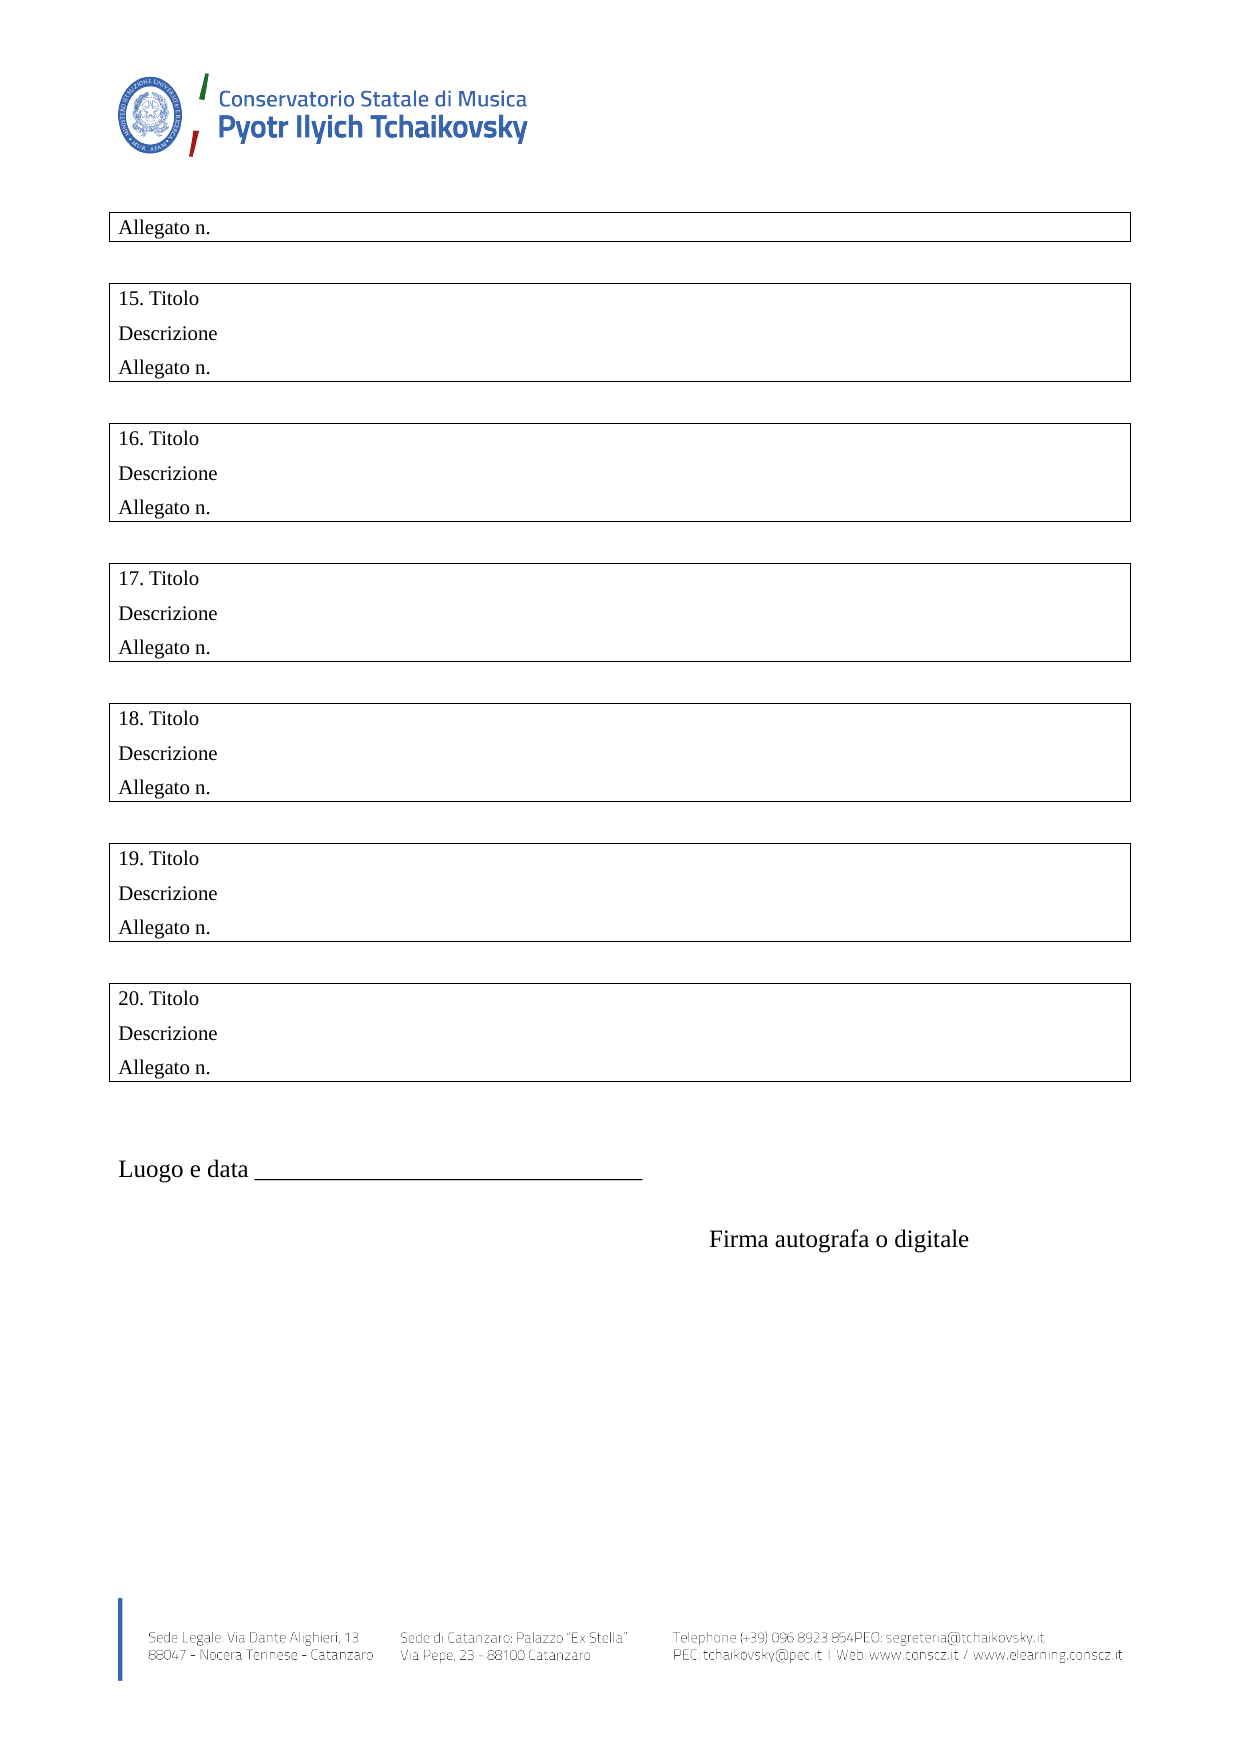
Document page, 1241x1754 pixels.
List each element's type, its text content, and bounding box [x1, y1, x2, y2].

text 16. Titolo [110, 424, 1130, 450]
text Firma autografa o digitale [118, 1224, 1122, 1252]
text 18. Titolo [110, 704, 1130, 730]
text Descrizione [110, 877, 1130, 904]
text 19. Titolo [110, 844, 1130, 870]
text Allegato n. [110, 1052, 1130, 1081]
text Descrizione [110, 737, 1130, 764]
text Allegato n. [110, 912, 1130, 941]
text Descrizione [110, 1017, 1130, 1044]
text Descrizione [110, 317, 1130, 344]
text Allegato n. [110, 492, 1130, 521]
text Luogo e data _______________________________ [118, 1154, 1122, 1182]
picture [118, 1598, 1123, 1681]
text Allegato n. [110, 352, 1130, 381]
text 15. Titolo [110, 284, 1130, 310]
text 20. Titolo [110, 984, 1130, 1010]
text 17. Titolo [110, 564, 1130, 590]
text Allegato n. [110, 772, 1130, 801]
picture [118, 73, 528, 157]
text Allegato n. [110, 213, 1130, 241]
text Descrizione [110, 457, 1130, 484]
text Allegato n. [110, 632, 1130, 661]
text Descrizione [110, 597, 1130, 624]
